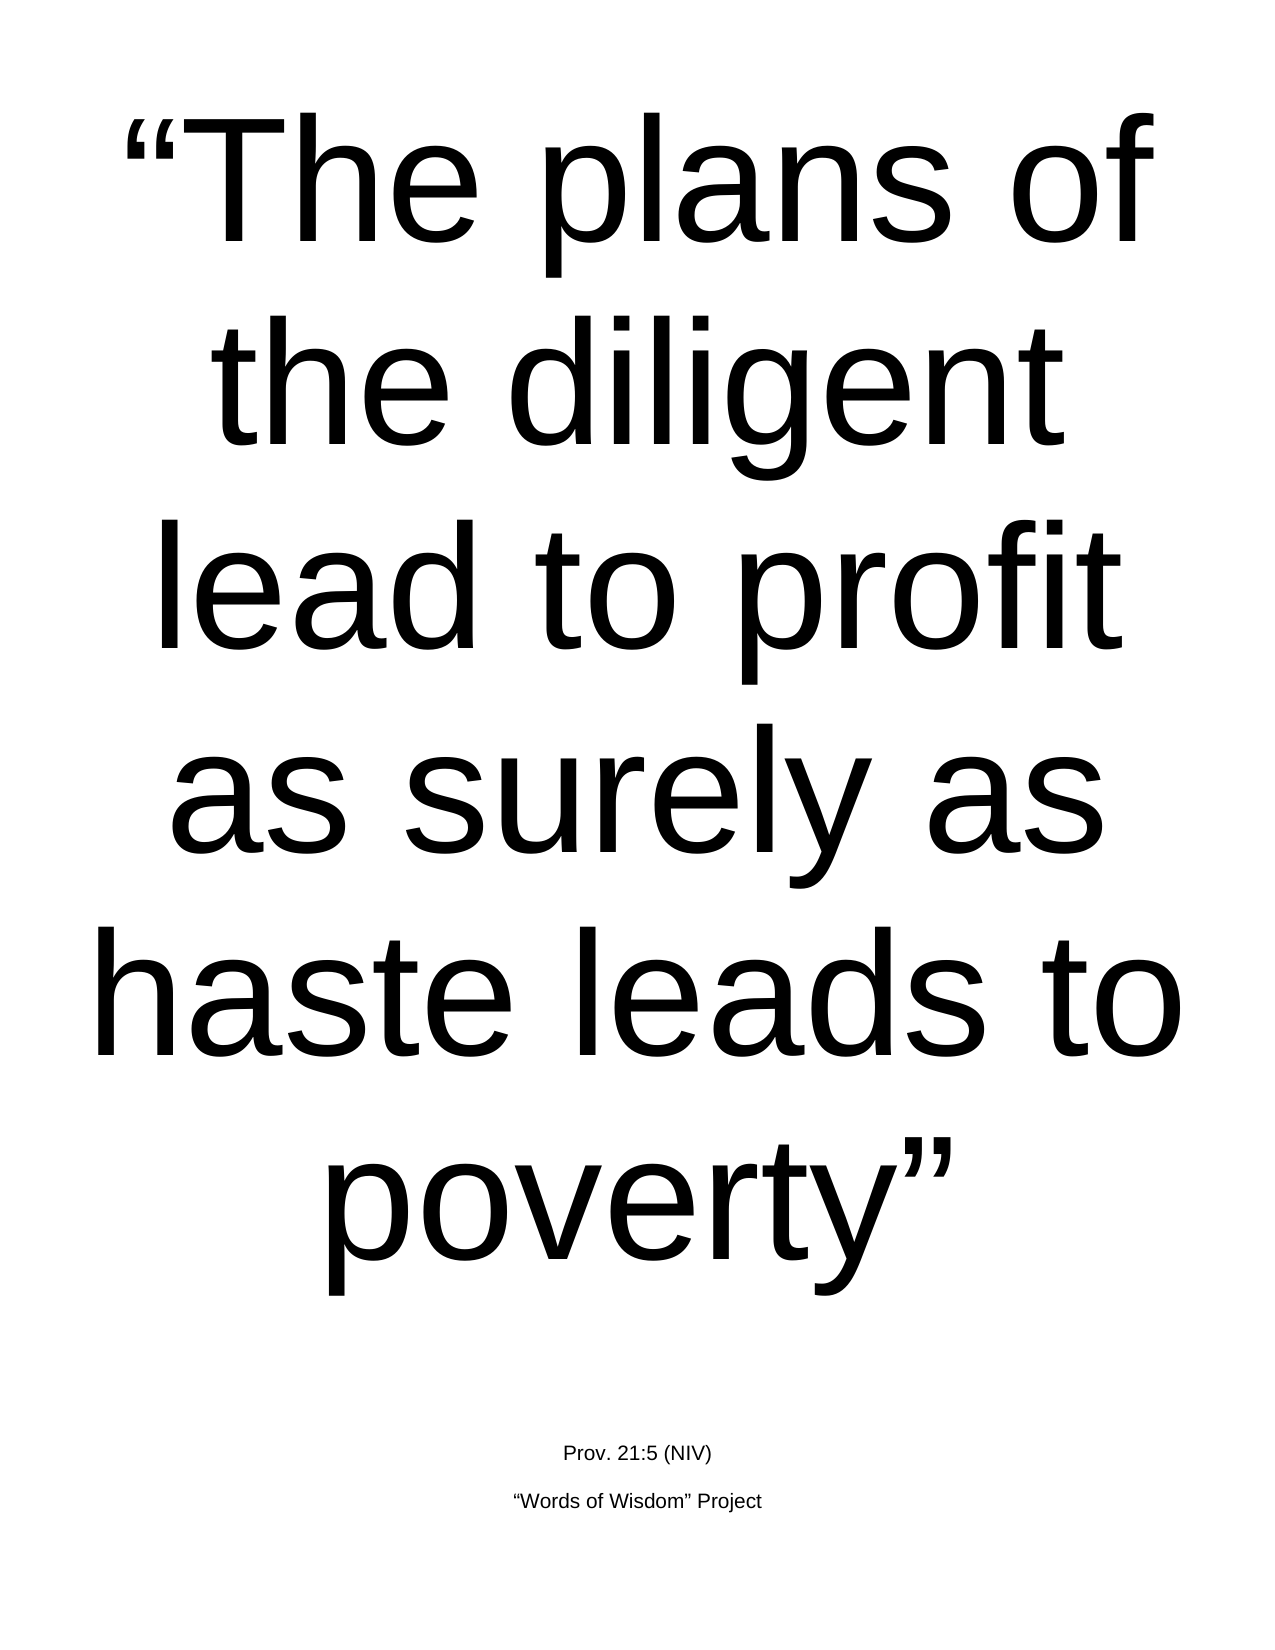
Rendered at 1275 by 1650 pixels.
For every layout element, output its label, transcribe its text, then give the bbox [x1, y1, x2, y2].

text “The plans of the diligent lead to profit as surely as haste leads to poverty” [75, 75, 1200, 1297]
text Prov. 21:5 (NIV) [75, 1441, 1200, 1464]
text “Words of Wisdom” Project [75, 1488, 1200, 1512]
